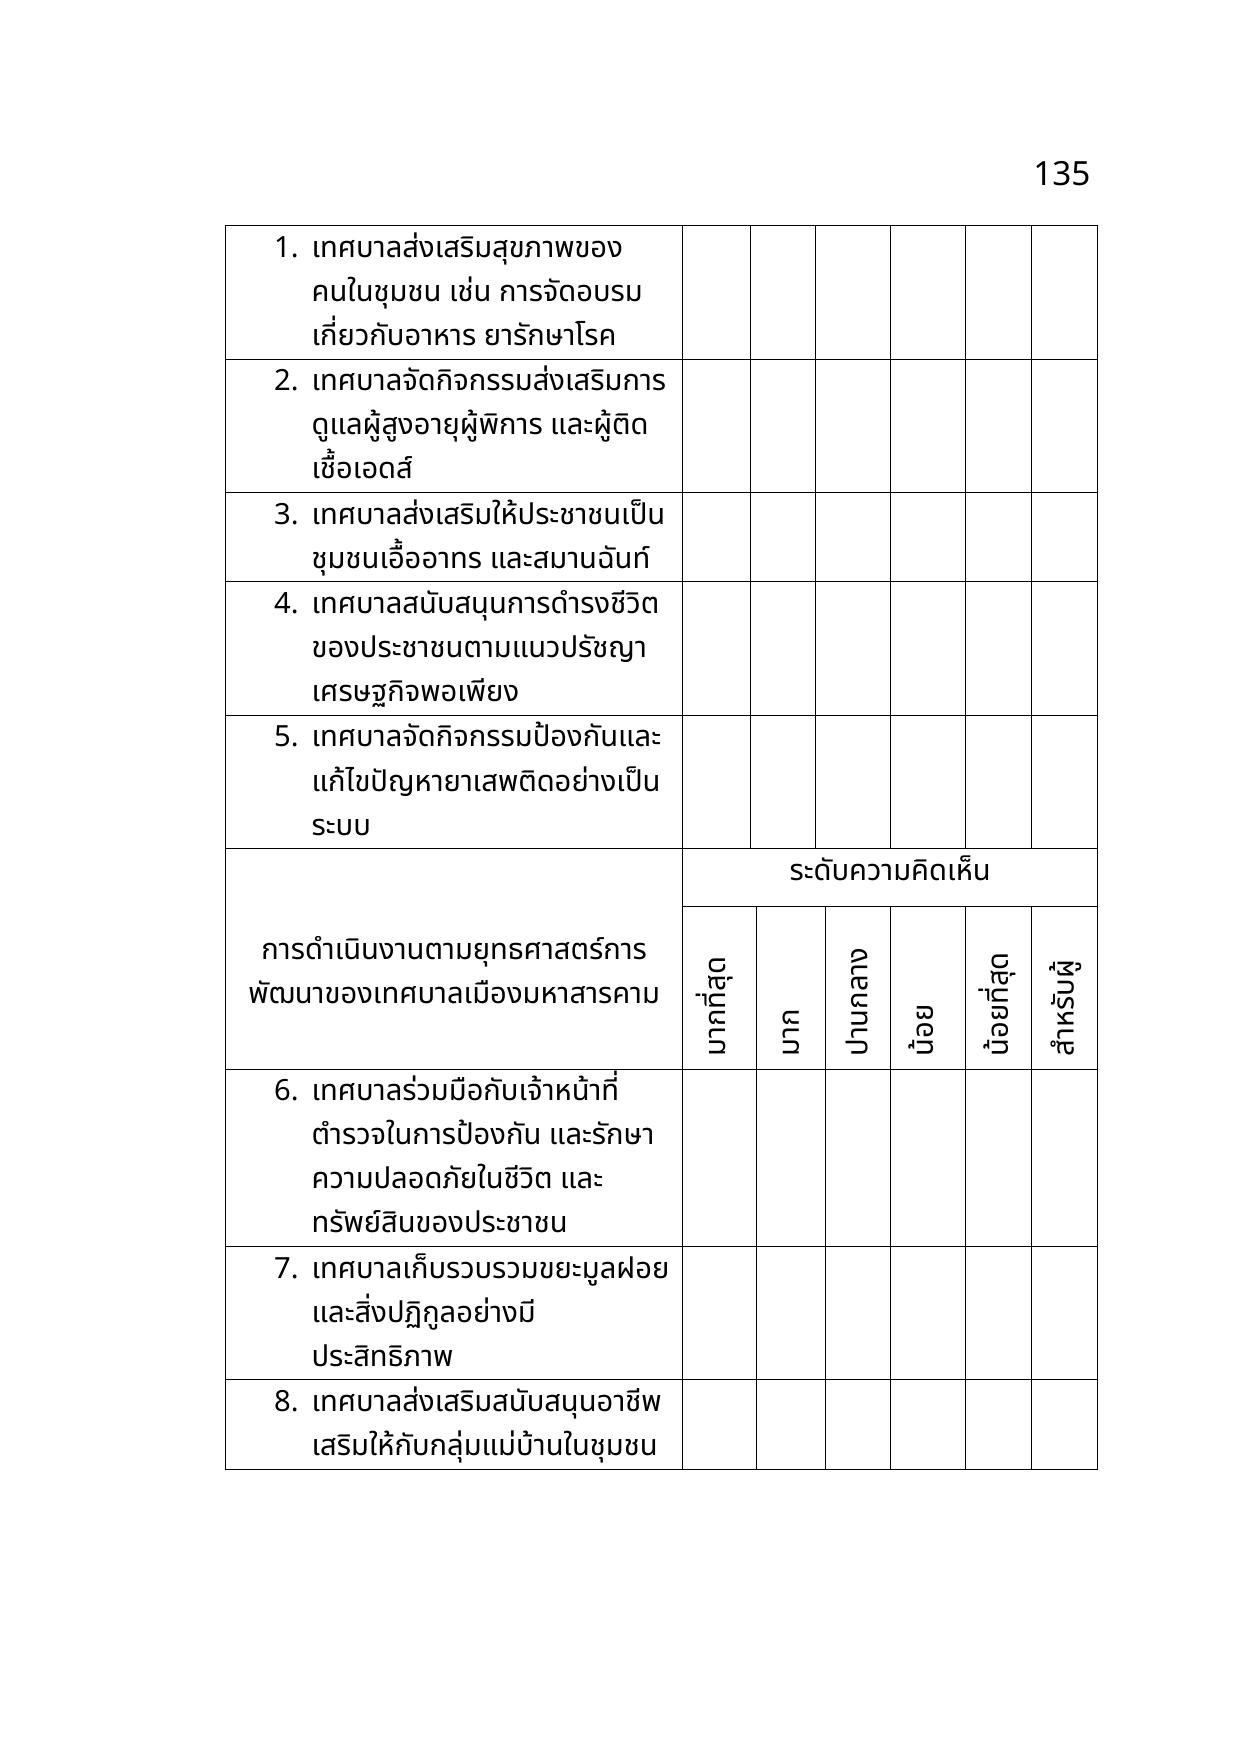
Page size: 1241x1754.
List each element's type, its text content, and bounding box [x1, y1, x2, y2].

table_cell [891, 1380, 965, 1469]
table_cell [1032, 716, 1097, 848]
table_cell [891, 1070, 965, 1246]
table_cell [757, 1247, 825, 1379]
table_cell [816, 493, 890, 581]
table_cell เทศบาลส่งเสริมสนับสนุนอาชีพเสริมให้กับกลุ่มแม่บ้านในชุมชน [226, 1380, 682, 1469]
table_cell [683, 716, 750, 848]
table_cell [1032, 1247, 1097, 1379]
table_cell [966, 1247, 1031, 1379]
table_cell [683, 1247, 756, 1379]
table_cell [1032, 1380, 1097, 1469]
table_cell [891, 1247, 965, 1379]
table_cell เทศบาลส่งเสริมให้ประชาชนเป็นชุมชนเอื้ออาทร และสมานฉันท์ [226, 493, 682, 581]
table_cell เทศบาลเก็บรวบรวมขยะมูลฝอยและสิ่งปฏิกูลอย่างมีประสิทธิภาพ [226, 1247, 682, 1379]
table_cell [966, 1070, 1031, 1246]
table_cell [826, 1380, 890, 1469]
table_cell [683, 1380, 756, 1469]
table_cell สำหรับผู้วิจัย [1032, 907, 1097, 1068]
table_cell ระดับความคิดเห็น [683, 849, 1097, 906]
table_cell [816, 226, 890, 358]
table_cell [816, 360, 890, 492]
table_cell เทศบาลร่วมมือกับเจ้าหน้าที่ตำรวจในการป้องกัน และรักษาความปลอดภัยในชีวิต และทรัพย์สินของประชาชน [226, 1070, 682, 1246]
table_cell [816, 716, 890, 848]
table_cell [966, 582, 1031, 715]
table_cell [1032, 582, 1097, 715]
table_cell [751, 226, 815, 358]
table_cell [757, 1380, 825, 1469]
table_cell [683, 582, 750, 715]
table_cell [751, 582, 815, 715]
table_cell [683, 226, 750, 358]
table_cell [751, 716, 815, 848]
table_cell [966, 226, 1031, 358]
table_cell เทศบาลจัดกิจกรรมป้องกันและแก้ไขปัญหายาเสพติดอย่างเป็นระบบ [226, 716, 682, 848]
table_cell [826, 1247, 890, 1379]
table_cell [891, 360, 965, 492]
table_cell น้อย [891, 907, 965, 1068]
table_cell มากที่สุด [683, 907, 756, 1068]
table_cell [966, 493, 1031, 581]
table_cell [1032, 493, 1097, 581]
table_cell [966, 1380, 1031, 1469]
table_cell [683, 360, 750, 492]
table_cell มาก [757, 907, 825, 1068]
table_cell [1032, 1070, 1097, 1246]
table_cell [891, 582, 965, 715]
table_cell [891, 226, 965, 358]
table_cell เทศบาลสนับสนุนการดำรงชีวิตของประชาชนตามแนวปรัชญาเศรษฐกิจพอเพียง [226, 582, 682, 715]
table_cell [751, 493, 815, 581]
table_cell เทศบาลจัดกิจกรรมส่งเสริมการดูแลผู้สูงอายุผู้พิการ และผู้ติดเชื้อเอดส์ [226, 360, 682, 492]
table_cell เทศบาลส่งเสริมสุขภาพของคนในชุมชน เช่น การจัดอบรมเกี่ยวกับอาหาร ยารักษาโรค [226, 226, 682, 358]
table_cell [751, 360, 815, 492]
table_cell [1032, 360, 1097, 492]
table_cell [891, 716, 965, 848]
table_cell [891, 493, 965, 581]
table_cell [683, 1070, 756, 1246]
table_cell น้อยที่สุด [966, 907, 1031, 1068]
table_cell [757, 1070, 825, 1246]
table_cell ปานกลาง [826, 907, 890, 1068]
table_cell การดำเนินงานตามยุทธศาสตร์การพัฒนาของเทศบาลเมืองมหาสารคาม [226, 849, 682, 1068]
table_cell [966, 360, 1031, 492]
table_cell [683, 493, 750, 581]
table_cell [1032, 226, 1097, 358]
table_cell [816, 582, 890, 715]
table_cell [826, 1070, 890, 1246]
table_cell [966, 716, 1031, 848]
